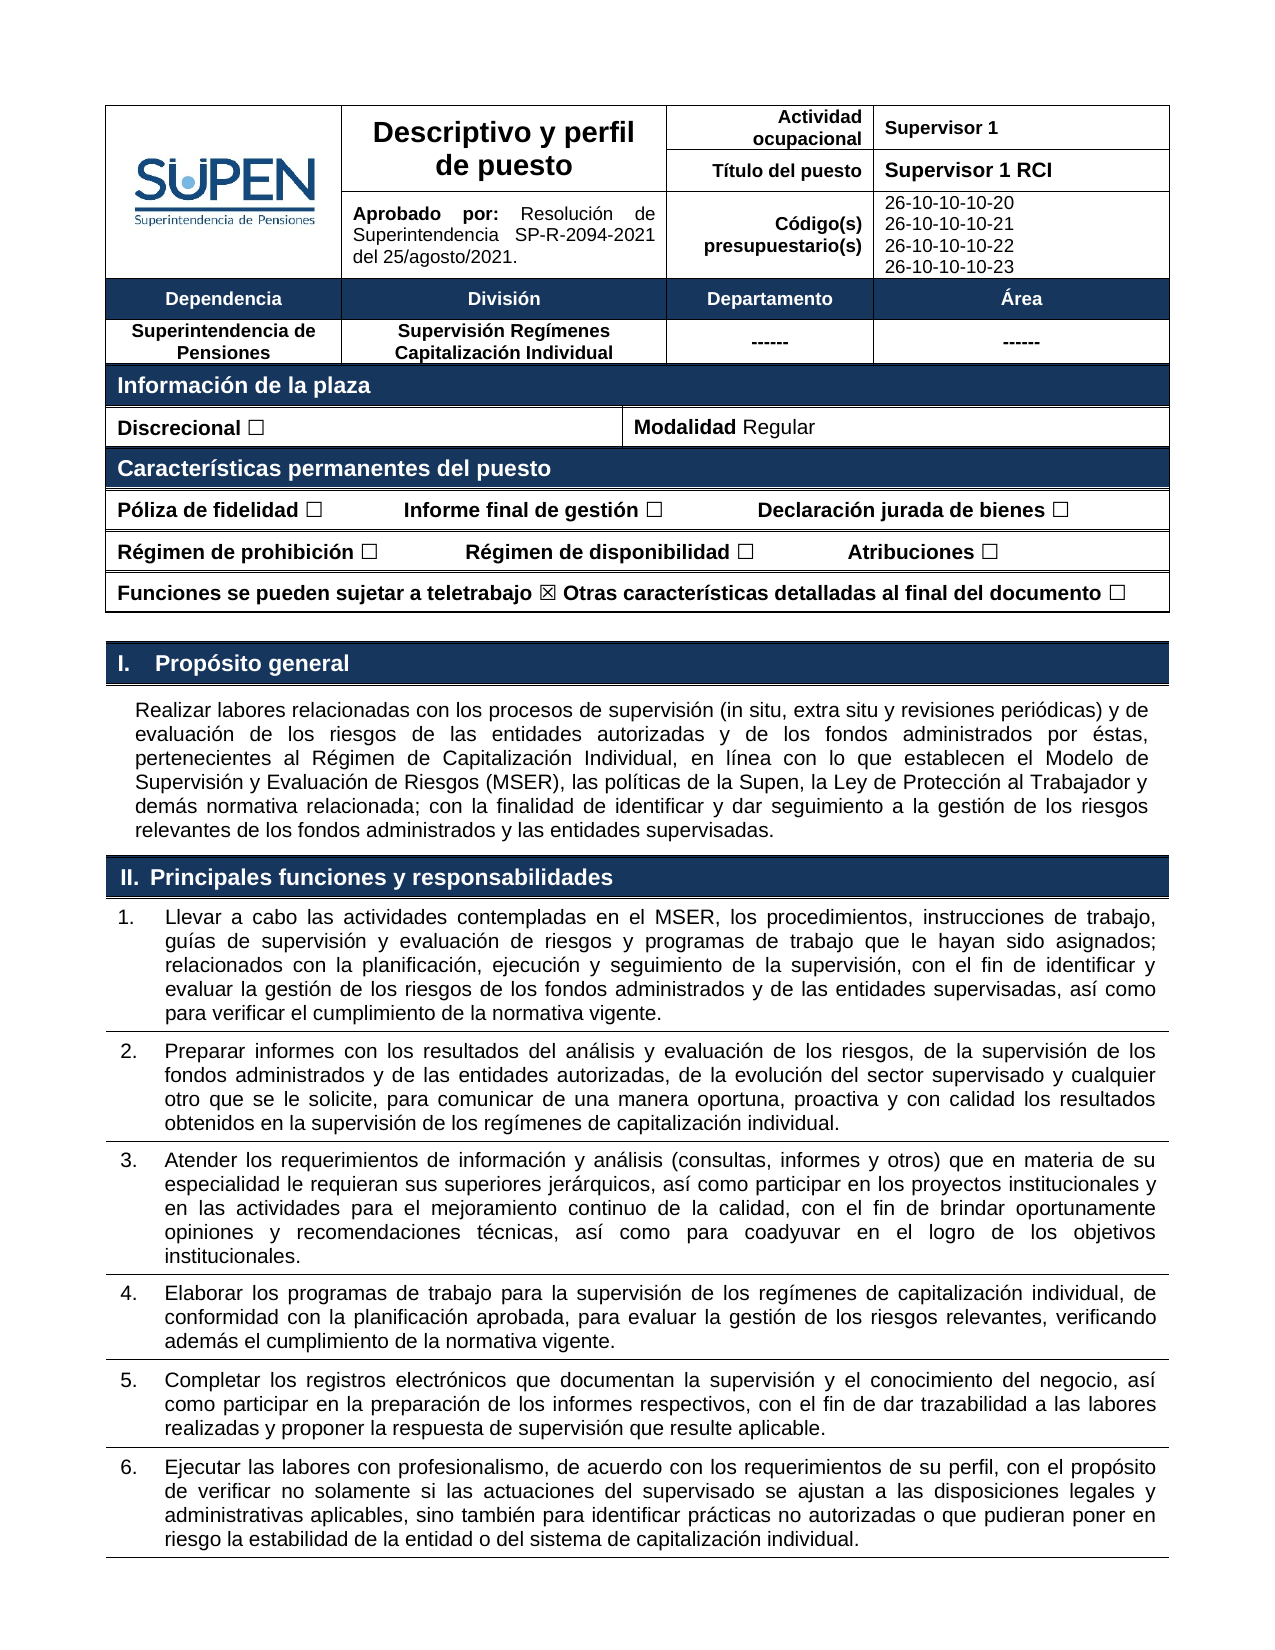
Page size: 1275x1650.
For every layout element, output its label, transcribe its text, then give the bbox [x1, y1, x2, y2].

table_cell ------ [667, 320, 873, 363]
table_cell Atender los requerimientos de información y análisis (consultas, informes y otros) que en materia de su especialidad le requieran sus superiores jerárquicos, así como participar en los proyectos institucionales y en las actividades para el mejoramiento continuo de la calidad, con el fin de brindar oportunamente opiniones y recomendaciones técnicas, así como para coadyuvar en el logro de los objetivos institucionales. [106, 1142, 1169, 1274]
table_cell Régimen de prohibición ☐ Régimen de disponibilidad ☐ Atribuciones ☐ [106, 532, 1169, 570]
table_cell Llevar a cabo las actividades contempladas en el MSER, los procedimientos, instrucciones de trabajo, guías de supervisión y evaluación de riesgos y programas de trabajo que le hayan sido asignados; relacionados con la planificación, ejecución y seguimiento de la supervisión, con el fin de identificar y evaluar la gestión de los riesgos de los fondos administrados y de las entidades supervisadas, así como para verificar el cumplimiento de la normativa vigente. [106, 899, 1169, 1031]
table_header Principales funciones y responsabilidades [106, 858, 1169, 896]
table_cell Actividad ocupacional [667, 106, 873, 149]
table_cell [106, 106, 341, 278]
table_cell Información de la plaza [106, 366, 1169, 405]
table_cell ------ [874, 320, 1169, 363]
table_cell Póliza de fidelidad ☐ Informe final de gestión ☐ Declaración jurada de bienes ☐ [106, 491, 1169, 529]
table_cell 26-10-10-10-20 26-10-10-10-21 26-10-10-10-22 26-10-10-10-23 [874, 192, 1169, 278]
table_cell Departamento [667, 279, 873, 319]
picture [117, 143, 332, 241]
table_cell Elaborar los programas de trabajo para la supervisión de los regímenes de capitalización individual, de conformidad con la planificación aprobada, para evaluar la gestión de los riesgos relevantes, verificando además el cumplimiento de la normativa vigente. [106, 1275, 1169, 1359]
table_cell Título del puesto [667, 150, 873, 191]
table_header Propósito general [106, 644, 1169, 683]
table_cell Discrecional ☐ [106, 408, 622, 446]
table_cell Ejecutar las labores con profesionalismo, de acuerdo con los requerimientos de su perfil, con el propósito de verificar no solamente si las actuaciones del supervisado se ajustan a las disposiciones legales y administrativas aplicables, sino también para identificar prácticas no autorizadas o que pudieran poner en riesgo la estabilidad de la entidad o del sistema de capitalización individual. [106, 1448, 1169, 1557]
table_cell Funciones se pueden sujetar a teletrabajo ☒ Otras características detalladas al final del documento ☐ [106, 573, 1169, 611]
table_cell Supervisor 1 [874, 106, 1169, 149]
table_cell Modalidad Regular [623, 408, 1169, 446]
table_cell Descriptivo y perfil de puesto [342, 106, 666, 191]
table_cell Preparar informes con los resultados del análisis y evaluación de los riesgos, de la supervisión de los fondos administrados y de las entidades autorizadas, de la evolución del sector supervisado y cualquier otro que se le solicite, para comunicar de una manera oportuna, proactiva y con calidad los resultados obtenidos en la supervisión de los regímenes de capitalización individual. [106, 1032, 1169, 1141]
table_cell Aprobado por: Resolución de Superintendencia SP-R-2094-2021 del 25/agosto/2021. [342, 192, 666, 278]
table_cell Características permanentes del puesto [106, 449, 1169, 487]
table_cell Supervisor 1 RCI [874, 150, 1169, 191]
table_cell División [342, 279, 666, 319]
table_cell Código(s) presupuestario(s) [667, 192, 873, 278]
table_cell Supervisión Regímenes Capitalización Individual [342, 320, 666, 363]
table_cell Dependencia [106, 279, 341, 319]
table_cell Completar los registros electrónicos que documentan la supervisión y el conocimiento del negocio, así como participar en la preparación de los informes respectivos, con el fin de dar trazabilidad a las labores realizadas y proponer la respuesta de supervisión que resulte aplicable. [106, 1360, 1169, 1447]
text Realizar labores relacionadas con los procesos de supervisión (in situ, extra situ y revisiones periódicas) y de evaluación de los riesgos de las entidades autorizadas y de los fondos administrados por éstas, pertenecientes al Régimen de Capitalización Individual, en línea con lo que establecen el Modelo de Supervisión y Evaluación de Riesgos (MSER), las políticas de la Supen, la Ley de Protección al Trabajador y demás normativa relacionada; con la finalidad de identificar y dar seguimiento a la gestión de los riesgos relevantes de los fondos administrados y las entidades supervisadas. [135, 698, 1150, 842]
table_cell Superintendencia de Pensiones [106, 320, 341, 363]
table_cell Área [874, 279, 1169, 319]
